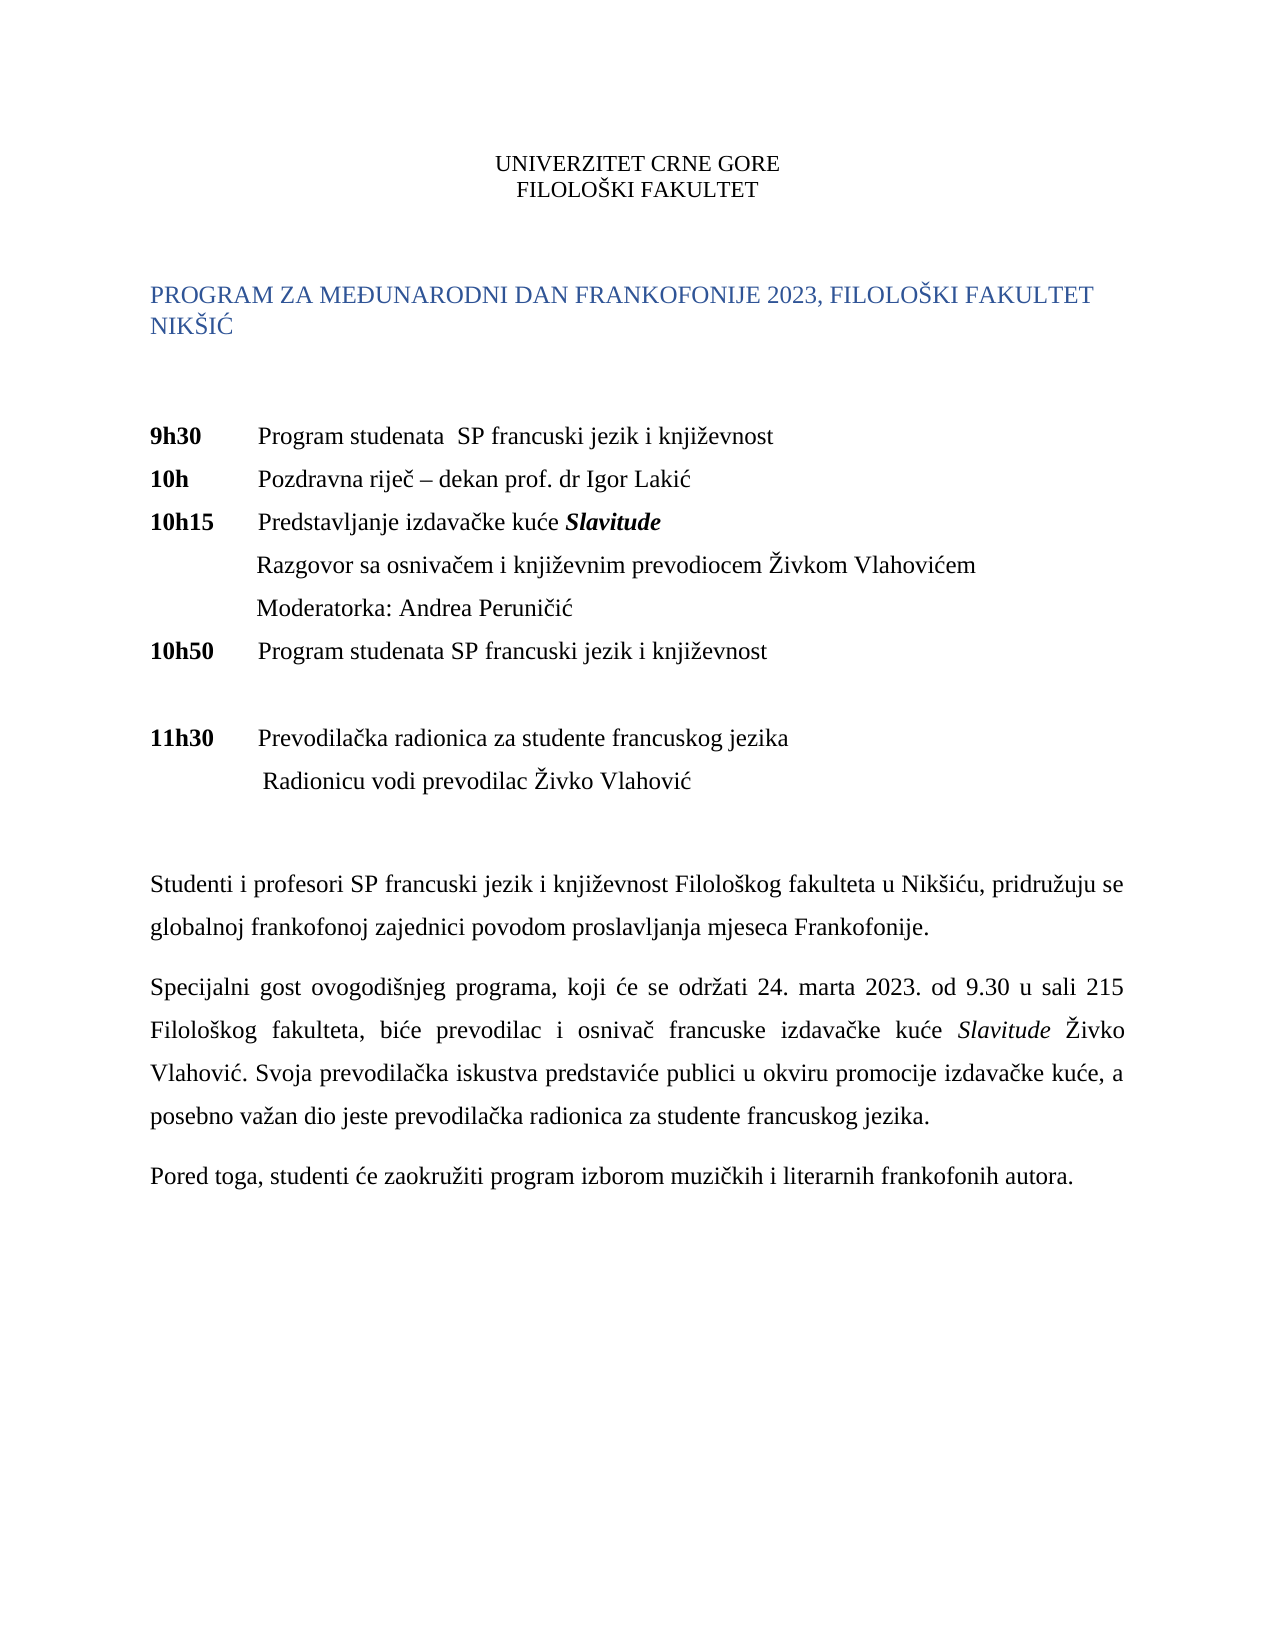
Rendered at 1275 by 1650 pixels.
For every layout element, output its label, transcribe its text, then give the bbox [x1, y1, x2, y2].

text Studenti i profesori SP francuski jezik i književnost Filološkog fakulteta u Nikšiću, pridružuju se globalnoj frankofonoj zajednici povodom proslavljanja mjeseca Frankofonije. [150, 869, 1125, 941]
text 11h30 Prevodilačka radionica za studente francuskog jezika [150, 723, 1125, 751]
text Pored toga, studenti će zaokružiti program izborom muzičkih i literarnih frankofonih autora. [150, 1161, 1125, 1189]
text 10h Pozdravna riječ – dekan prof. dr Igor Lakić [150, 464, 1125, 493]
text Razgovor sa osnivačem i književnim prevodiocem Živkom Vlahovićem [150, 550, 1125, 579]
subtitle PROGRAM ZA MEĐUNARODNI DAN FRANKOFONIJE 2023, FILOLOŠKI FAKULTET NIKŠIĆ [150, 280, 1125, 340]
text 10h50 Program studenata SP francuski jezik i književnost [150, 636, 1125, 665]
text Moderatorka: Andrea Peruničić [150, 593, 1125, 622]
text Radionicu vodi prevodilac Živko Vlahović [150, 766, 1125, 794]
text 10h15 Predstavljanje izdavačke kuće Slavitude [150, 507, 1125, 536]
text 9h30 Program studenata SP francuski jezik i književnost [150, 421, 1125, 449]
text Specijalni gost ovogodišnjeg programa, koji će se održati 24. marta 2023. od 9.30 u sali 215 Filološkog fakulteta, biće prevodilac i osnivač francuske izdavačke kuće Slavitude Živko Vlahović. Svoja prevodilačka iskustva predstaviće publici u okviru promocije izdavačke kuće, a posebno važan dio jeste prevodilačka radionica za studente francuskog jezika. [150, 972, 1125, 1130]
text FILOLOŠKI FAKULTET [150, 176, 1125, 203]
text UNIVERZITET CRNE GORE [150, 150, 1125, 176]
